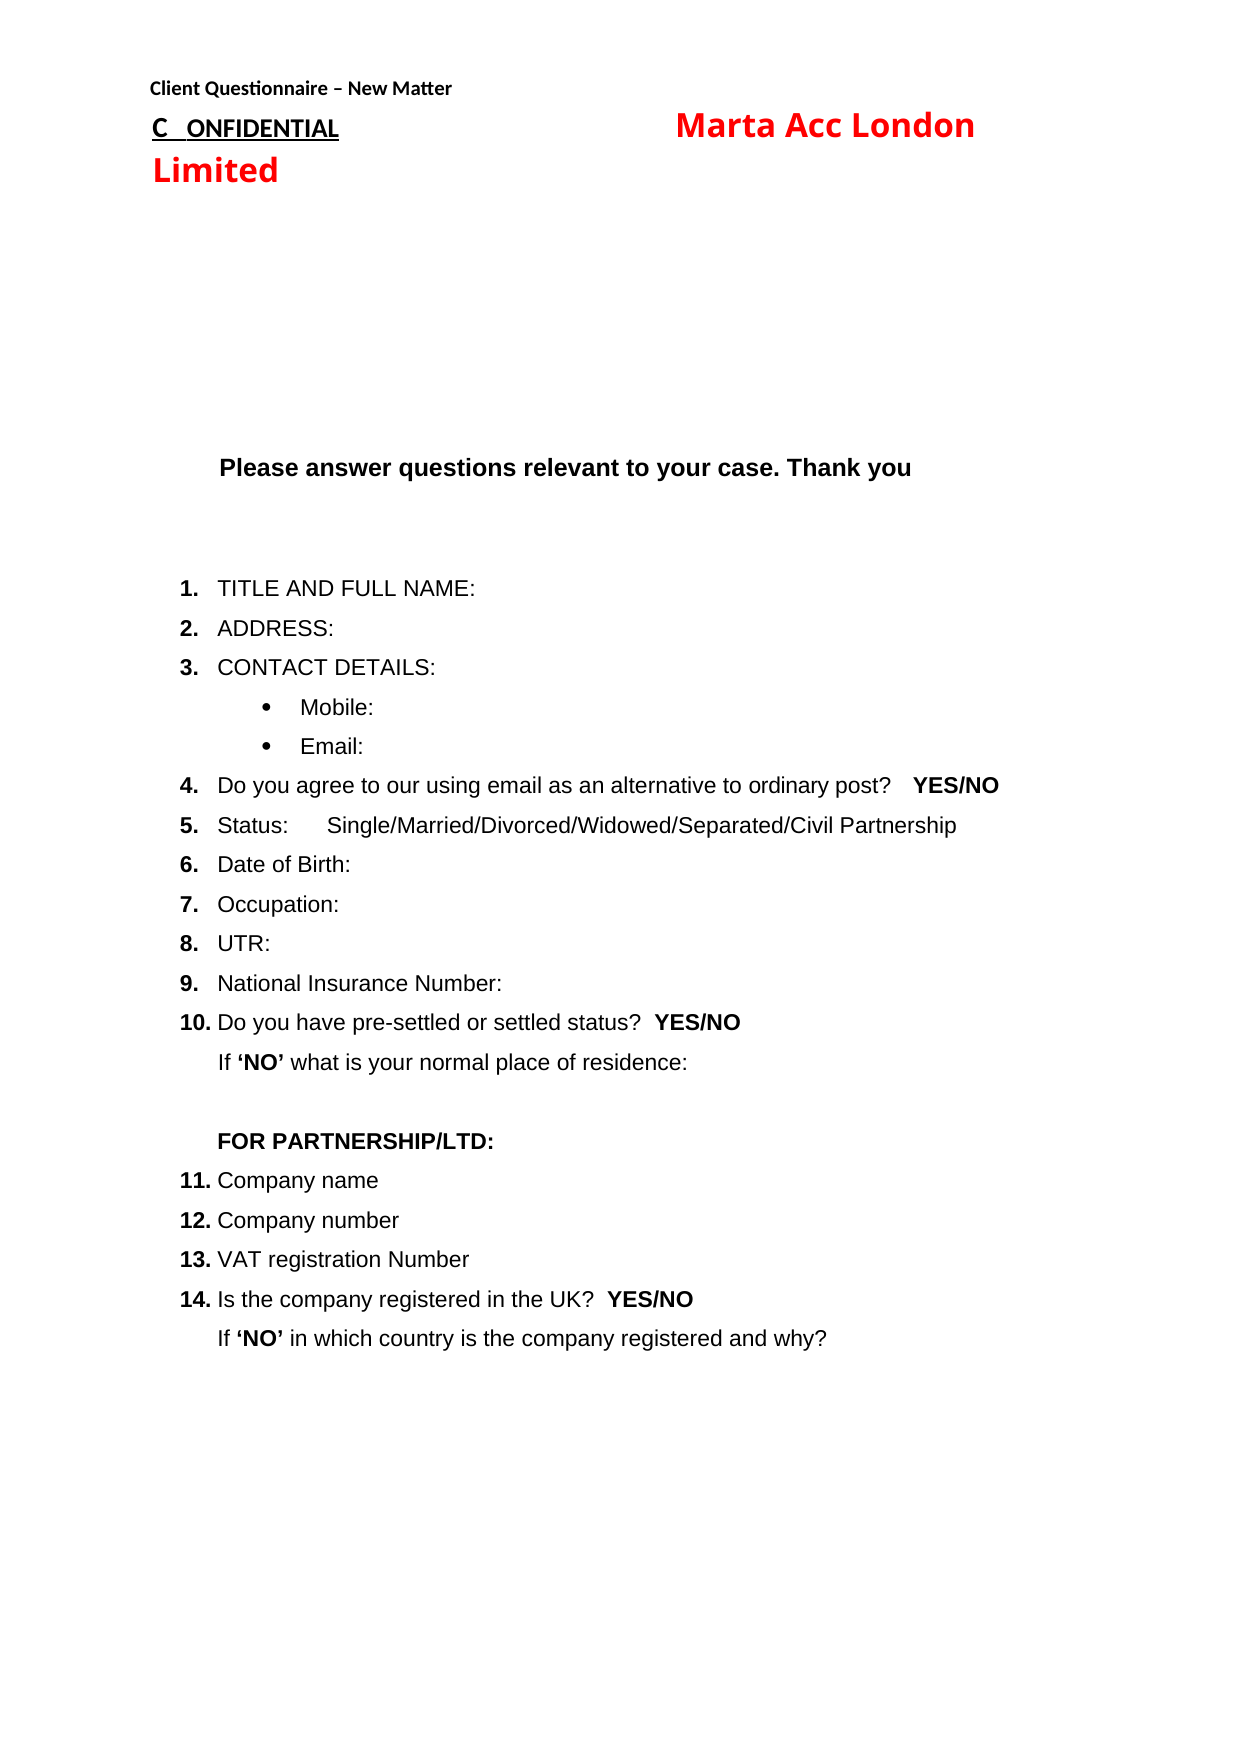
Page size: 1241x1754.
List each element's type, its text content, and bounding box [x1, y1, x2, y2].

list Do you agree to our using email as an alternative to ordinary post? YES/NO [179, 772, 1090, 799]
list Is the company registered in the UK? YES/NO [179, 1286, 1090, 1312]
list If ‘NO’ in which country is the company registered and why? [217, 1325, 1090, 1352]
list VAT registration Number [179, 1246, 1090, 1273]
list Mobile: [262, 693, 1090, 720]
list Company name [179, 1167, 1090, 1194]
list Occupation: [179, 891, 1090, 917]
list FOR PARTNERSHIP/LTD: [217, 1128, 1090, 1154]
list Company number [179, 1207, 1090, 1233]
list CONTACT DETAILS: [179, 654, 1090, 680]
list Date of Birth: [179, 851, 1090, 878]
list TITLE AND FULL NAME: [179, 575, 1090, 601]
list Do you have pre-settled or settled status? YES/NO [179, 1009, 1090, 1036]
text Please answer questions relevant to your case. Thank you [150, 453, 1090, 481]
list National Insurance Number: [179, 970, 1090, 996]
list ADDRESS: [179, 614, 1090, 641]
list Email: [262, 733, 1090, 759]
text If ‘NO’ what is your normal place of residence: [179, 1049, 1090, 1075]
list Status: Single/Married/Divorced/Widowed/Separated/Civil Partnership [179, 812, 1090, 838]
list UTR: [179, 930, 1090, 957]
